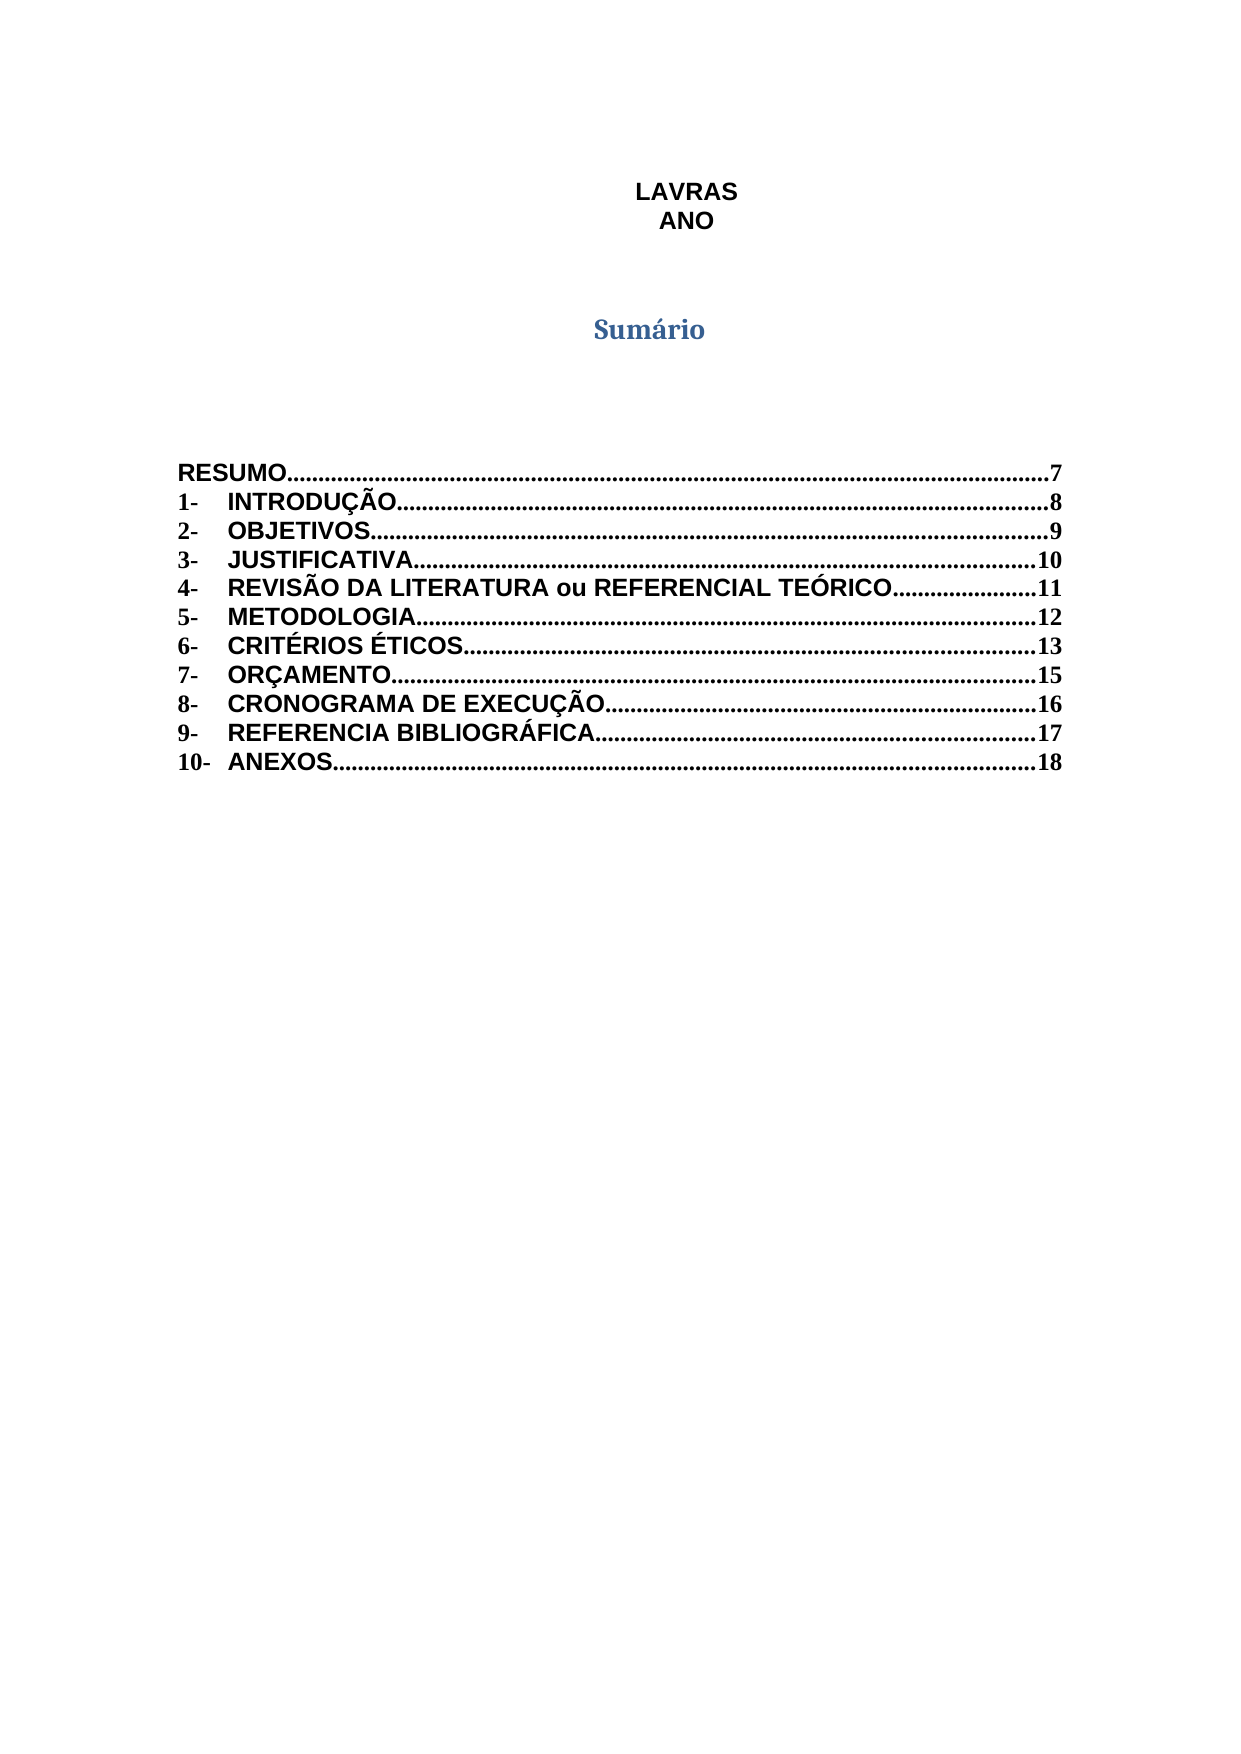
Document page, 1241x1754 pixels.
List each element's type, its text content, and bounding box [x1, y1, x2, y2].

text ANO [177, 206, 1122, 235]
text LAVRAS [177, 177, 1122, 206]
